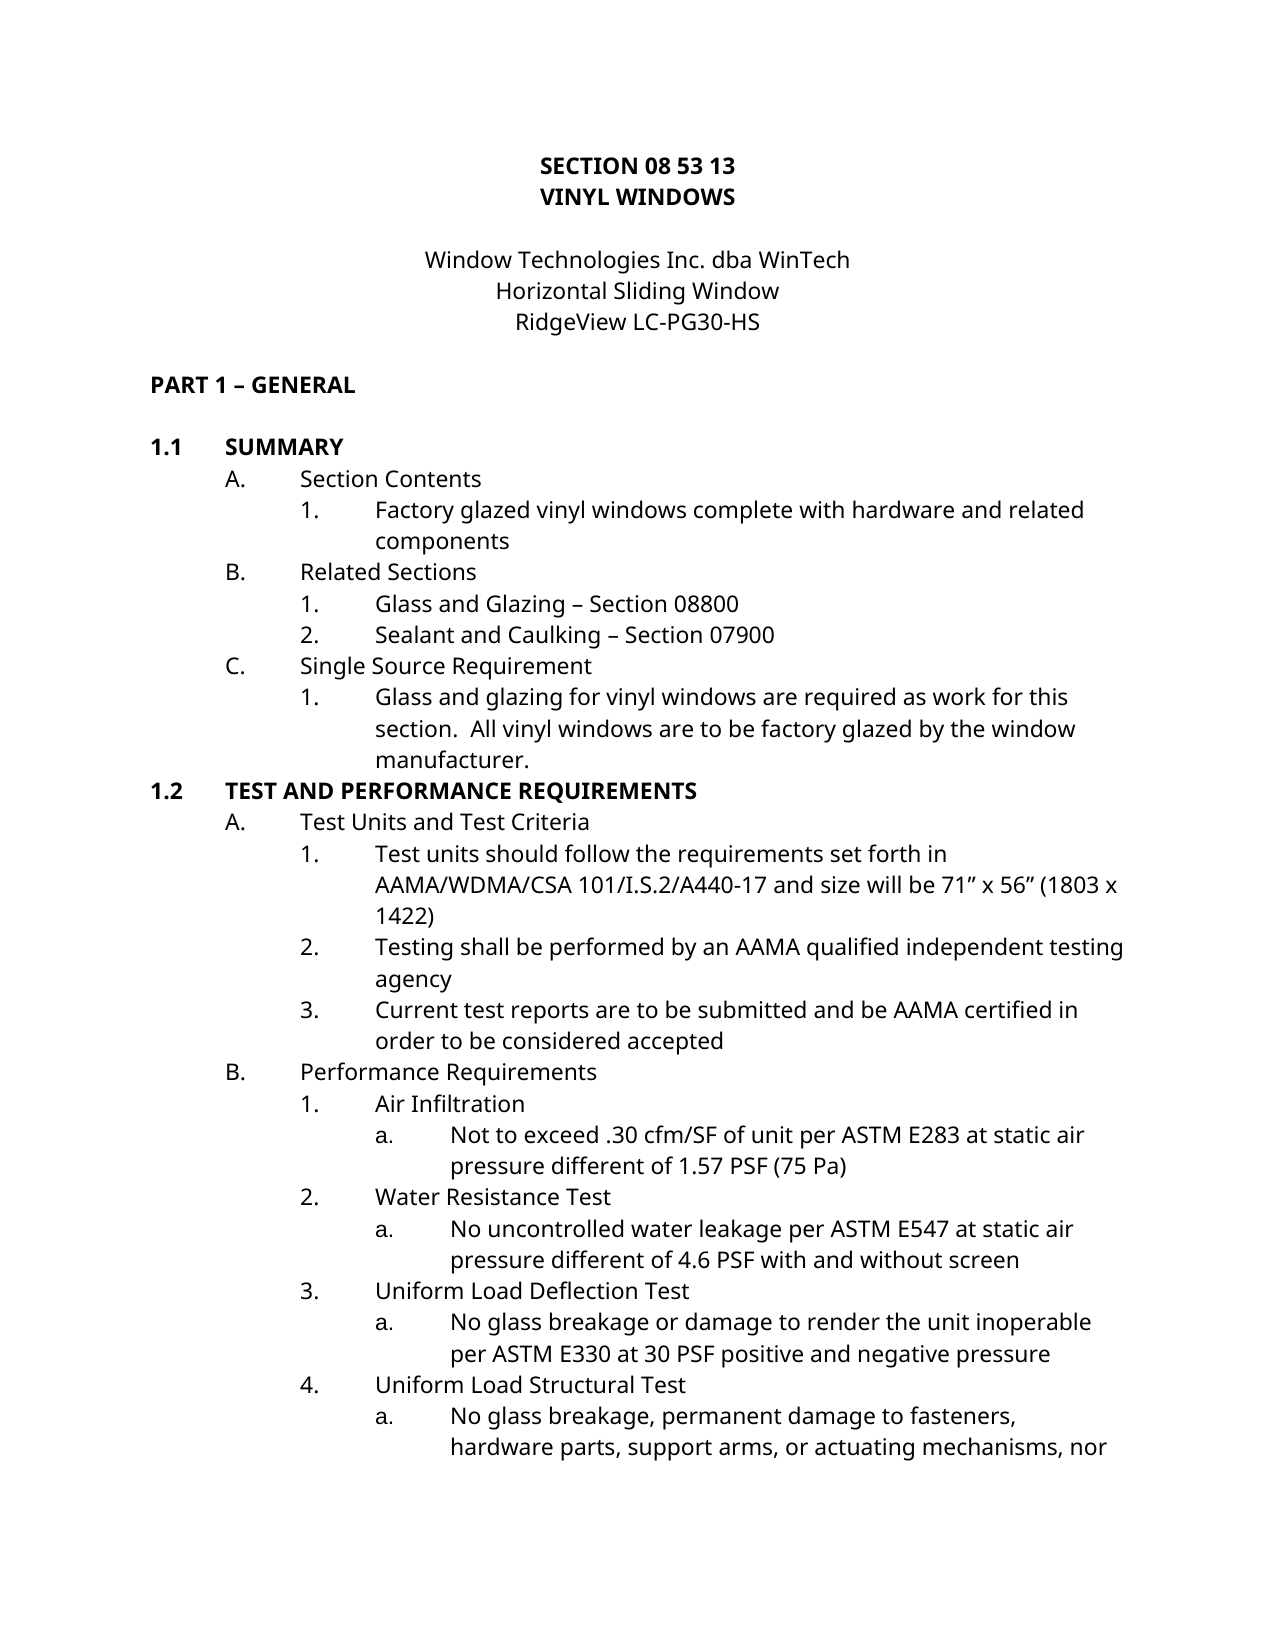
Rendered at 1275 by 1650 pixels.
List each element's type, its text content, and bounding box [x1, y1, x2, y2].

list Water Resistance Test [300, 1181, 1125, 1212]
list SUMMARY [150, 431, 1125, 462]
list Air Infiltration [300, 1087, 1125, 1119]
text Horizontal Sliding Window [150, 275, 1125, 306]
list Sealant and Caulking – Section 07900 [300, 619, 1125, 650]
list No glass breakage or damage to render the unit inoperable per ASTM E330 at 30 PSF positive and negative pressure [375, 1306, 1125, 1369]
list Testing shall be performed by an AAMA qualified independent testing agency [300, 931, 1125, 994]
list Uniform Load Deflection Test [300, 1275, 1125, 1306]
list Glass and glazing for vinyl windows are required as work for this section. All vinyl windows are to be factory glazed by the window manufacturer. [300, 681, 1125, 775]
text VINYL WINDOWS [150, 181, 1125, 212]
text RidgeView LC-PG30-HS [150, 306, 1125, 337]
text SECTION 08 53 13 [150, 150, 1125, 181]
list Performance Requirements [225, 1056, 1125, 1087]
list Factory glazed vinyl windows complete with hardware and related components [300, 494, 1125, 556]
list Test Units and Test Criteria [225, 806, 1125, 837]
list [375, 1400, 1125, 1462]
list TEST AND PERFORMANCE REQUIREMENTS [150, 775, 1125, 806]
list Uniform Load Structural Test [300, 1369, 1125, 1400]
list Test units should follow the requirements set forth in AAMA/WDMA/CSA 101/I.S.2/A440-17 and size will be 71” x 56” (1803 x 1422) [300, 837, 1125, 931]
list Single Source Requirement [225, 650, 1125, 681]
text Window Technologies Inc. dba WinTech [150, 244, 1125, 275]
list Not to exceed .30 cfm/SF of unit per ASTM E283 at static air pressure different of 1.57 PSF (75 Pa) [375, 1119, 1125, 1181]
text PART 1 – GENERAL [150, 369, 1125, 400]
list Glass and Glazing – Section 08800 [300, 587, 1125, 619]
list Related Sections [225, 556, 1125, 587]
list Current test reports are to be submitted and be AAMA certified in order to be considered accepted [300, 994, 1125, 1056]
list Section Contents [225, 462, 1125, 494]
list No uncontrolled water leakage per ASTM E547 at static air pressure different of 4.6 PSF with and without screen [375, 1212, 1125, 1275]
